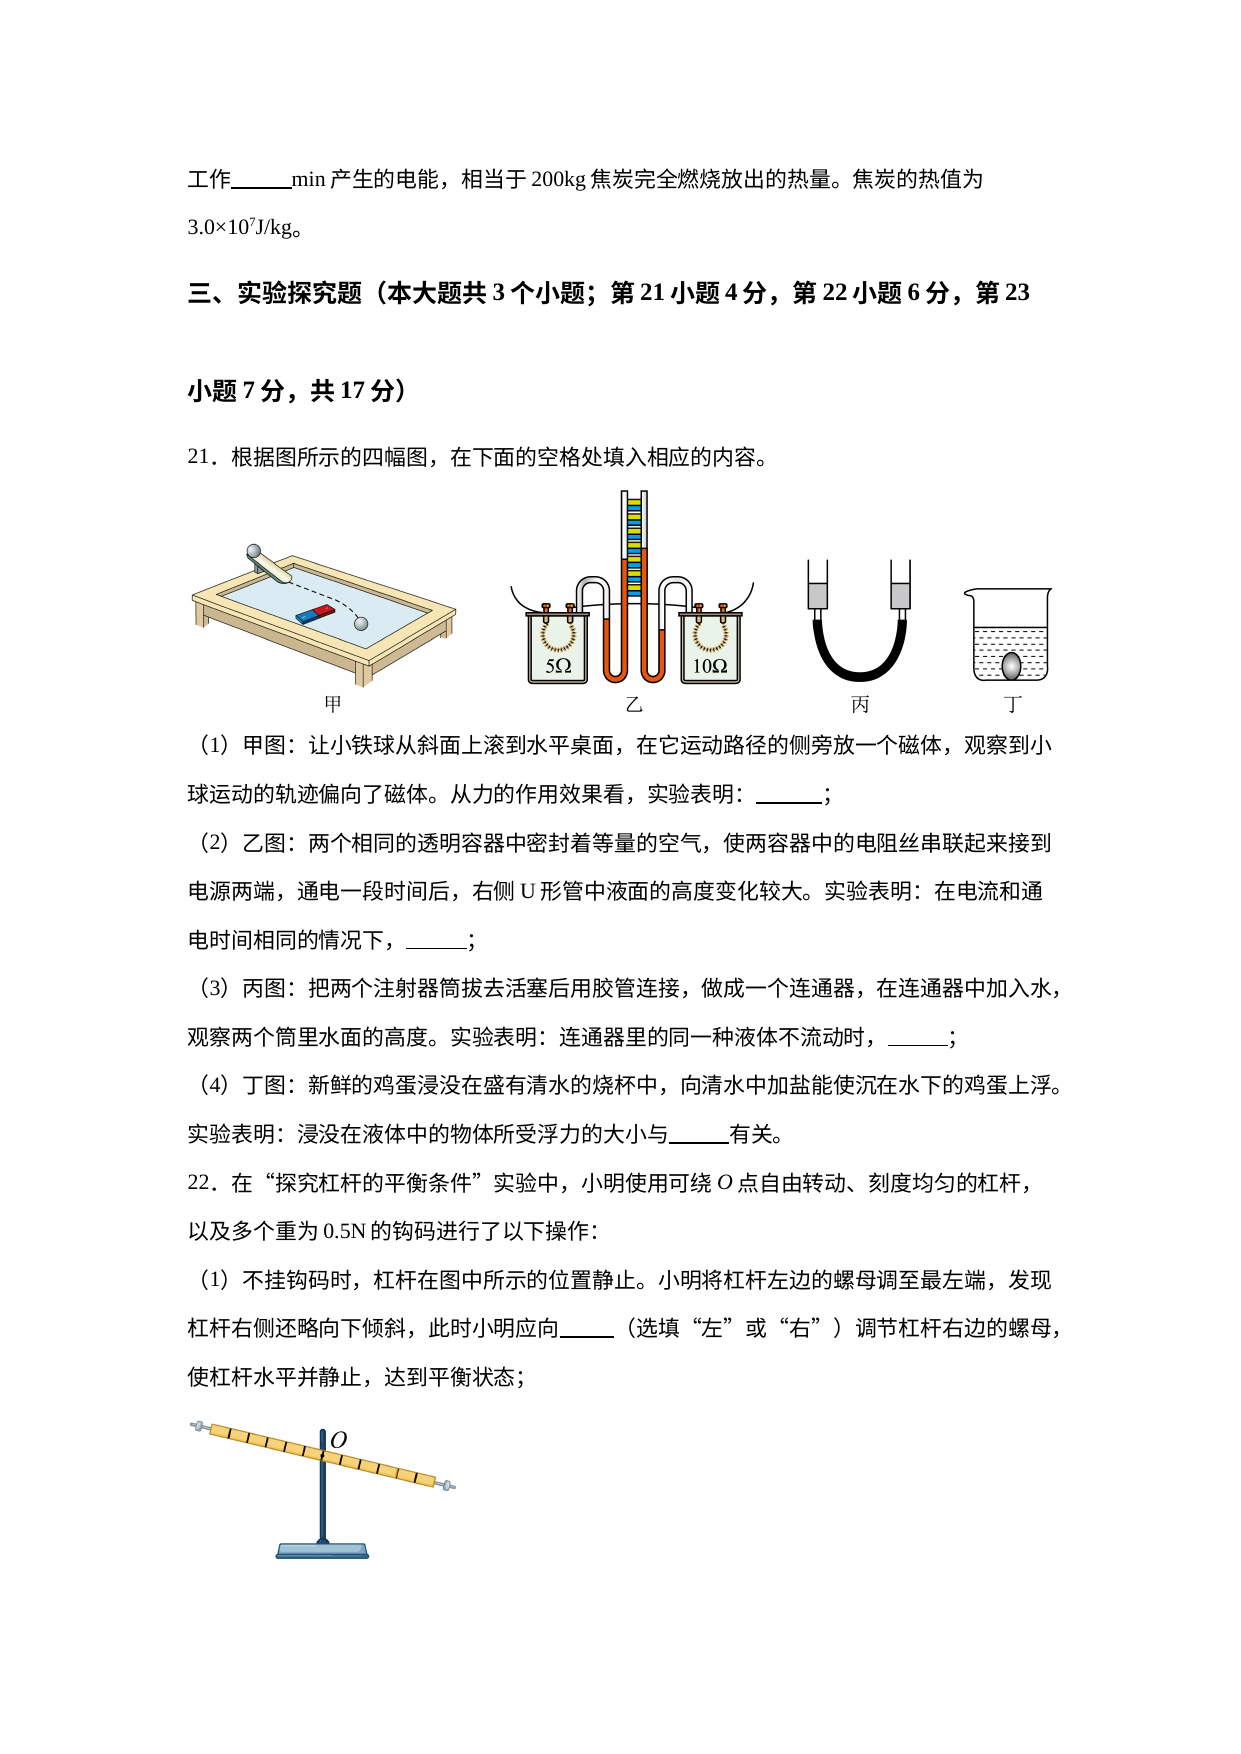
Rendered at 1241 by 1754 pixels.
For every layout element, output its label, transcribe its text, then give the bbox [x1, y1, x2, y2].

picture [187, 1418, 458, 1561]
picture [187, 488, 1054, 715]
text 三、实验探究题（本大题共3个小题；第21小题4分，第22小题6分，第23小题7分，共17分） [187, 259, 1053, 422]
text （1）不挂钩码时，杠杆在图中所示的位置静止。小明将杠杆左边的螺母调至最左端，发现杠杆右侧还略向下倾斜，此时小明应向 （选填“左”或“右”）调节杠杆右边的螺母，使杠杆水平并静止，达到平衡状态； [187, 1262, 1053, 1392]
text （3）丙图：把两个注射器筒拔去活塞后用胶管连接，做成一个连通器，在连通器中加入水，观察两个筒里水面的高度。实验表明：连通器里的同一种液体不流动时， ； [187, 971, 1053, 1052]
text 22．在“探究杠杆的平衡条件”实验中，小明使用可绕O点自由转动、刻度均匀的杠杆，以及多个重为0.5N的钩码进行了以下操作： [187, 1165, 1053, 1246]
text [187, 162, 1053, 243]
text 21．根据图所示的四幅图，在下面的空格处填入相应的内容。 [187, 440, 1053, 472]
text （4）丁图：新鲜的鸡蛋浸没在盛有清水的烧杯中，向清水中加盐能使沉在水下的鸡蛋上浮。实验表明：浸没在液体中的物体所受浮力的大小与 有关。 [187, 1068, 1053, 1149]
text （2）乙图：两个相同的透明容器中密封着等量的空气，使两容器中的电阻丝串联起来接到电源两端，通电一段时间后，右侧U形管中液面的高度变化较大。实验表明：在电流和通电时间相同的情况下， ； [187, 825, 1053, 955]
text （1）甲图：让小铁球从斜面上滚到水平桌面，在它运动路径的侧旁放一个磁体，观察到小球运动的轨迹偏向了磁体。从力的作用效果看，实验表明： ； [187, 728, 1053, 809]
